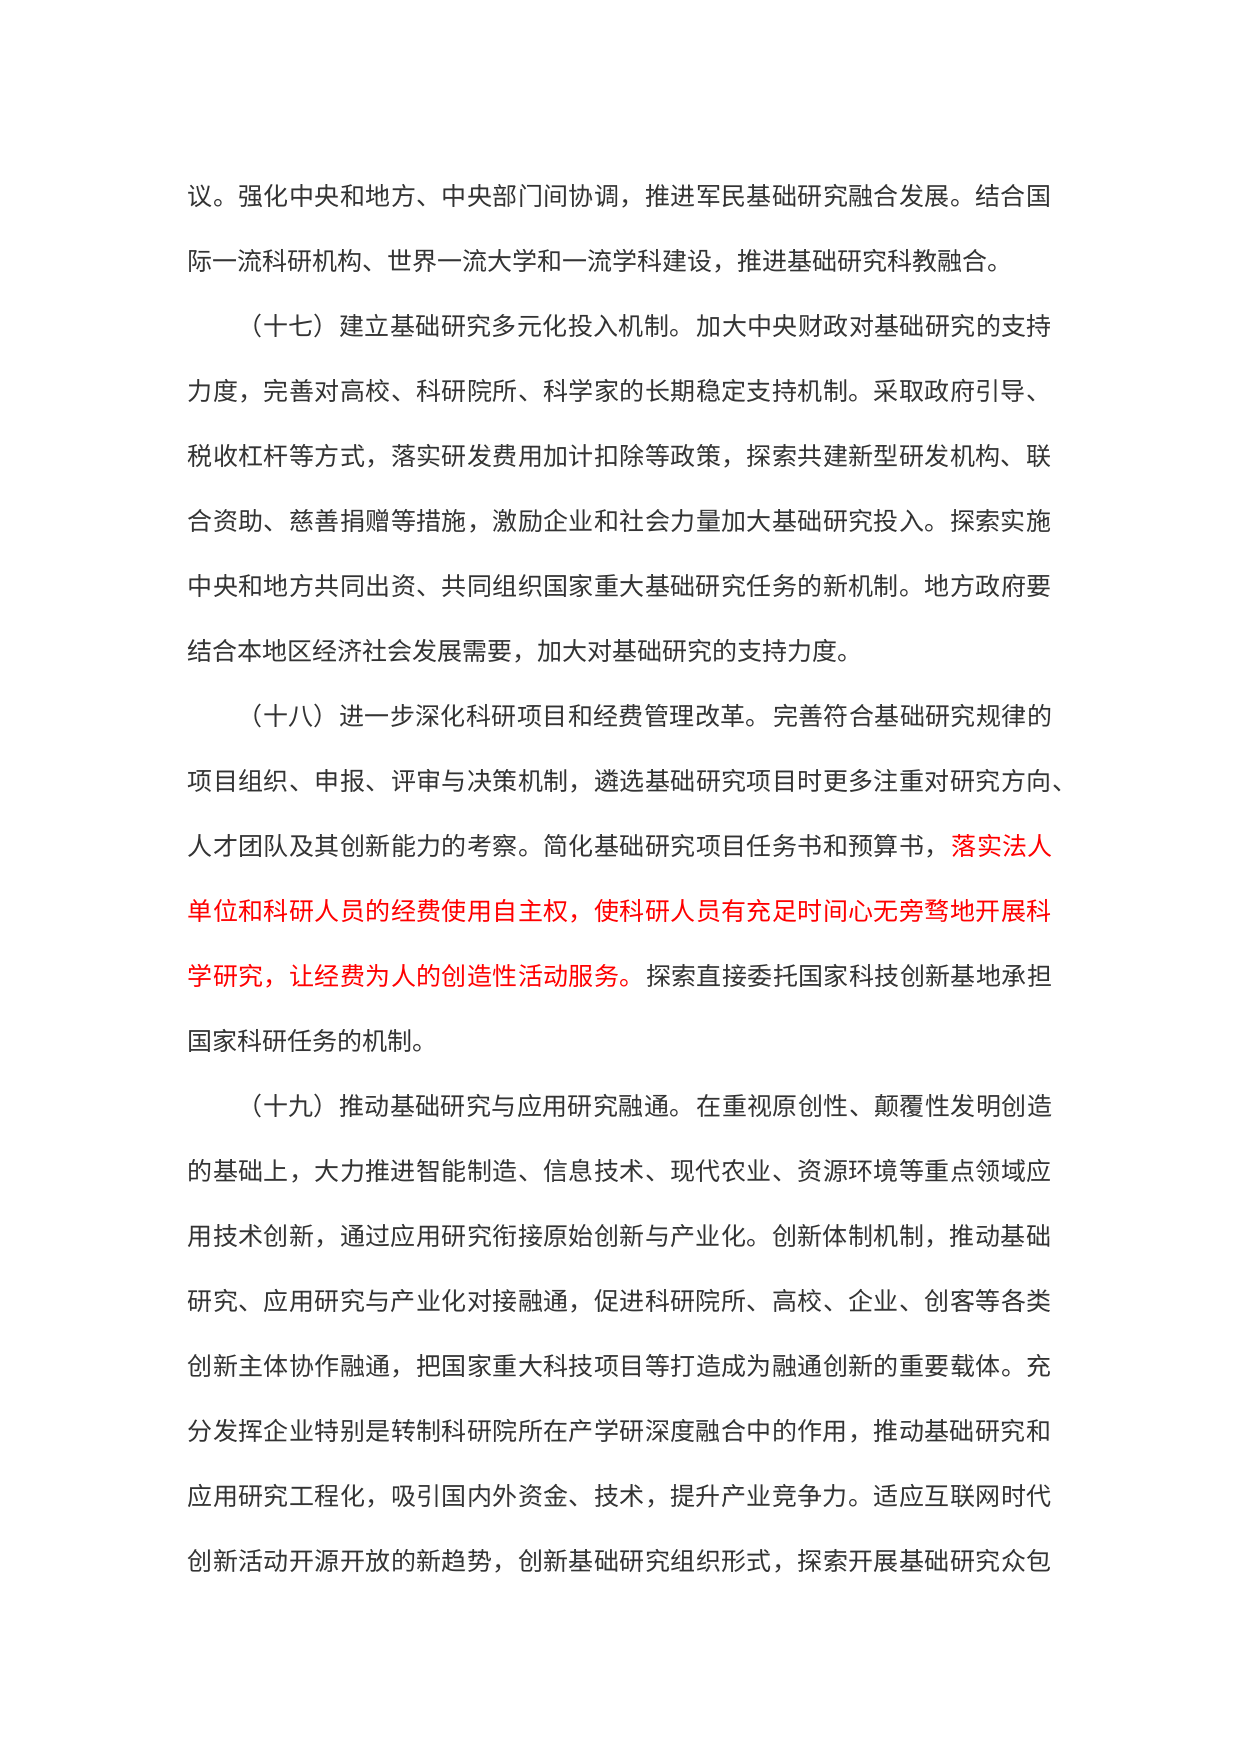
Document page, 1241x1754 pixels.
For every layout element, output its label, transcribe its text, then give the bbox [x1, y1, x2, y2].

text （十八）进一步深化科研项目和经费管理改革。完善符合基础研究规律的项目组织、申报、评审与决策机制，遴选基础研究项目时更多注重对研究方向、人才团队及其创新能力的考察。简化基础研究项目任务书和预算书，落实法人单位和科研人员的经费使用自主权，使科研人员有充足时间心无旁骛地开展科学研究，让经费为人的创造性活动服务。探索直接委托国家科技创新基地承担国家科研任务的机制。 [187, 682, 1053, 1072]
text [187, 1072, 1053, 1592]
text （十七）建立基础研究多元化投入机制。加大中央财政对基础研究的支持力度，完善对高校、科研院所、科学家的长期稳定支持机制。采取政府引导、税收杠杆等方式，落实研发费用加计扣除等政策，探索共建新型研发机构、联合资助、慈善捐赠等措施，激励企业和社会力量加大基础研究投入。探索实施中央和地方共同出资、共同组织国家重大基础研究任务的新机制。地方政府要结合本地区经济社会发展需要，加大对基础研究的支持力度。 [187, 292, 1053, 682]
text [187, 162, 1053, 292]
